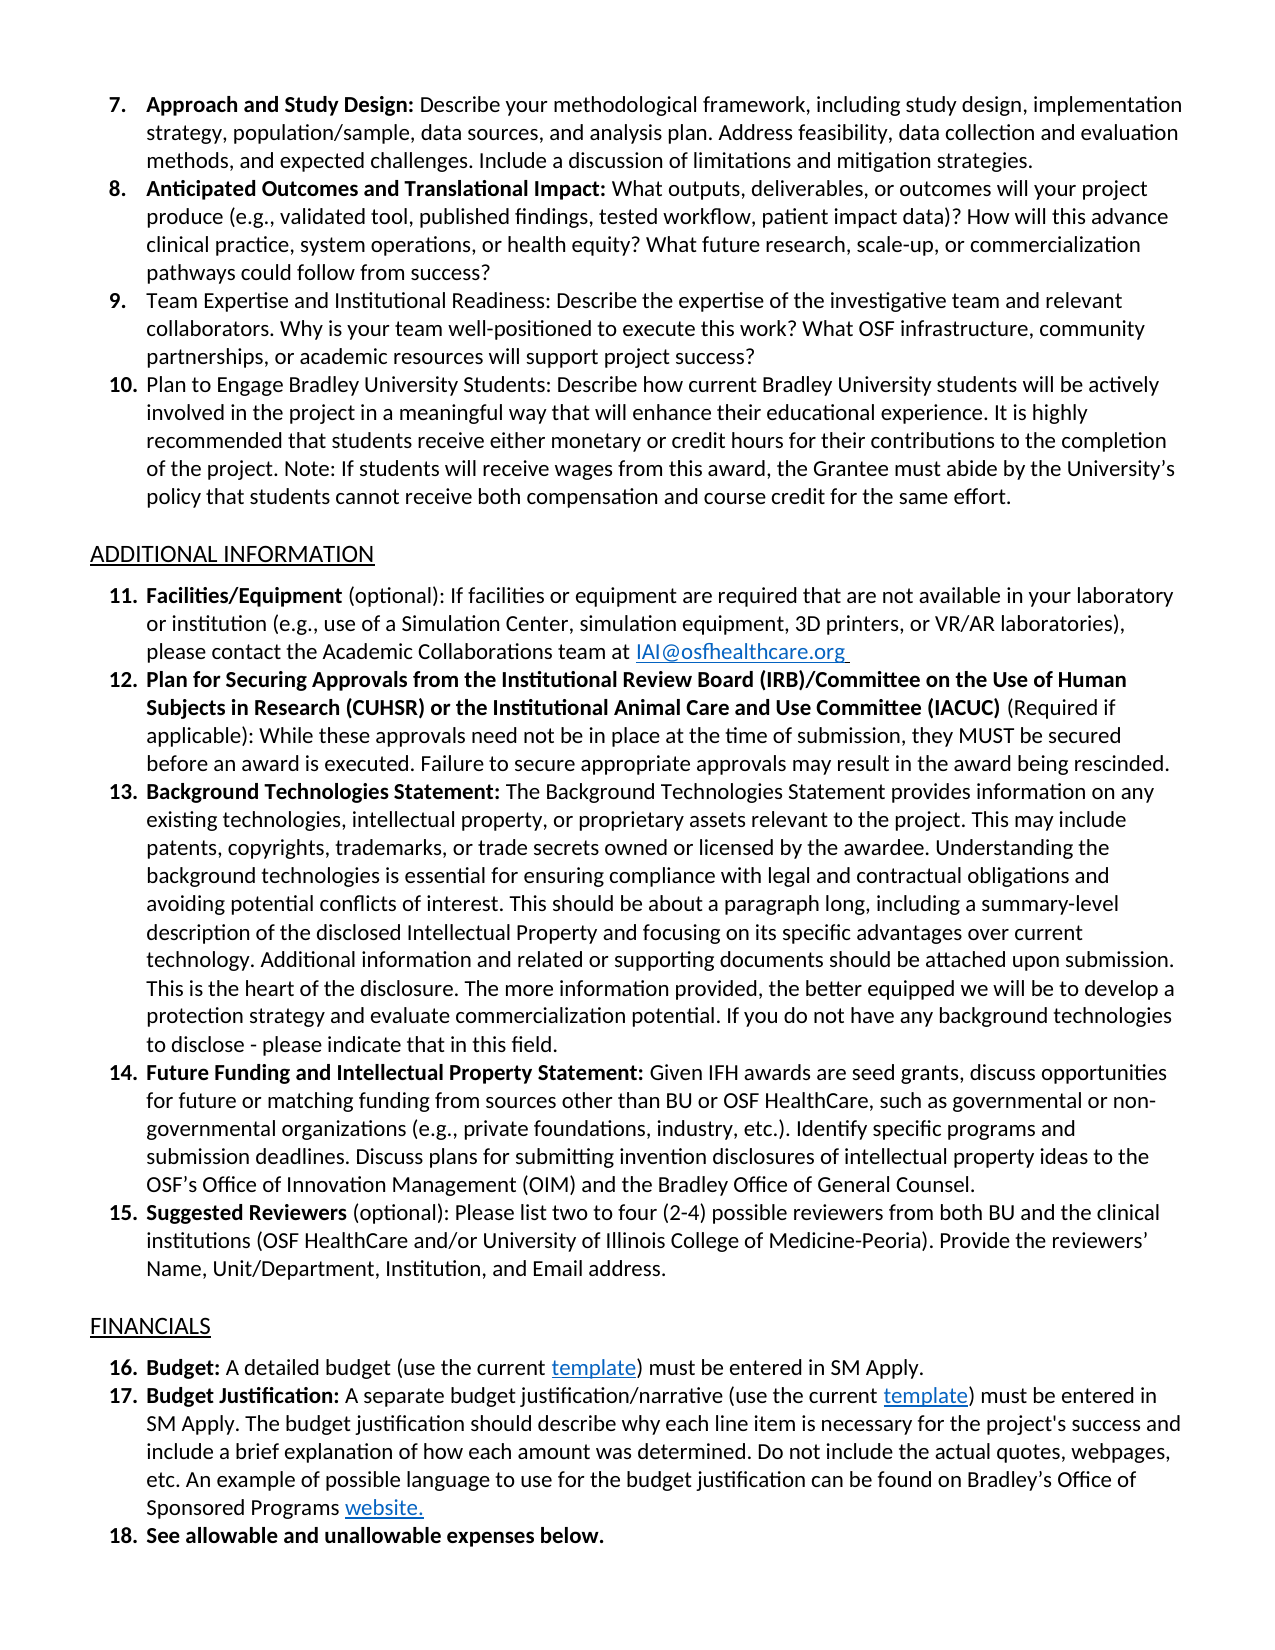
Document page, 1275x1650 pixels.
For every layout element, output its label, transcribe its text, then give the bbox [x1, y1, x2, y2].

list Background Technologies Statement: The Background Technologies Statement provides information on any existing technologies, intellectual property, or proprietary assets relevant to the project. This may include patents, copyrights, trademarks, or trade secrets owned or licensed by the awardee. Understanding the background technologies is essential for ensuring compliance with legal and contractual obligations and avoiding potential conflicts of interest. This should be about a paragraph long, including a summary-level description of the disclosed Intellectual Property and focusing on its specific advantages over current technology. Additional information and related or supporting documents should be attached upon submission. This is the heart of the disclosure. The more information provided, the better equipped we will be to develop a protection strategy and evaluate commercialization potential. If you do not have any background technologies to disclose - please indicate that in this field. [109, 777, 1185, 1058]
list Approach and Study Design: Describe your methodological framework, including study design, implementation strategy, population/sample, data sources, and analysis plan. Address feasibility, data collection and evaluation methods, and expected challenges. Include a discussion of limitations and mitigation strategies. [109, 90, 1185, 174]
list Budget: A detailed budget (use the current template) must be entered in SM Apply. [109, 1353, 1185, 1381]
list Budget Justification: A separate budget justification/narrative (use the current template) must be entered in SM Apply. The budget justification should describe why each line item is necessary for the project's success and include a brief explanation of how each amount was determined. Do not include the actual quotes, webpages, etc. An example of possible language to use for the budget justification can be found on Bradley’s Office of Sponsored Programs website. [109, 1381, 1185, 1521]
list Plan for Securing Approvals from the Institutional Review Board (IRB)/Committee on the Use of Human Subjects in Research (CUHSR) or the Institutional Animal Care and Use Committee (IACUC) (Required if applicable): While these approvals need not be in place at the time of submission, they MUST be secured before an award is executed. Failure to secure appropriate approvals may result in the award being rescinded. [109, 665, 1185, 777]
list Future Funding and Intellectual Property Statement: Given IFH awards are seed grants, discuss opportunities for future or matching funding from sources other than BU or OSF HealthCare, such as governmental or non-governmental organizations (e.g., private foundations, industry, etc.). Identify specific programs and submission deadlines. Discuss plans for submitting invention disclosures of intellectual property ideas to the OSF’s Office of Innovation Management (OIM) and the Bradley Office of General Counsel. [109, 1058, 1185, 1198]
list Team Expertise and Institutional Readiness: Describe the expertise of the investigative team and relevant collaborators. Why is your team well-positioned to execute this work? What OSF infrastructure, community partnerships, or academic resources will support project success? [109, 286, 1185, 370]
text ADDITIONAL INFORMATION [90, 538, 1185, 569]
list Anticipated Outcomes and Translational Impact: What outputs, deliverables, or outcomes will your project produce (e.g., validated tool, published findings, tested workflow, patient impact data)? How will this advance clinical practice, system operations, or health equity? What future research, scale-up, or commercialization pathways could follow from success? [109, 174, 1185, 286]
list See allowable and unallowable expenses below. [109, 1521, 1185, 1549]
list Facilities/Equipment (optional): If facilities or equipment are required that are not available in your laboratory or institution (e.g., use of a Simulation Center, simulation equipment, 3D printers, or VR/AR laboratories), please contact the Academic Collaborations team at IAI@osfhealthcare.org [109, 581, 1185, 665]
text FINANCIALS [90, 1310, 1185, 1340]
list Plan to Engage Bradley University Students: Describe how current Bradley University students will be actively involved in the project in a meaningful way that will enhance their educational experience. It is highly recommended that students receive either monetary or credit hours for their contributions to the completion of the project. Note: If students will receive wages from this award, the Grantee must abide by the University’s policy that students cannot receive both compensation and course credit for the same effort. [109, 370, 1185, 510]
list Suggested Reviewers (optional): Please list two to four (2-4) possible reviewers from both BU and the clinical institutions (OSF HealthCare and/or University of Illinois College of Medicine-Peoria). Provide the reviewers’ Name, Unit/Department, Institution, and Email address. [109, 1198, 1185, 1282]
